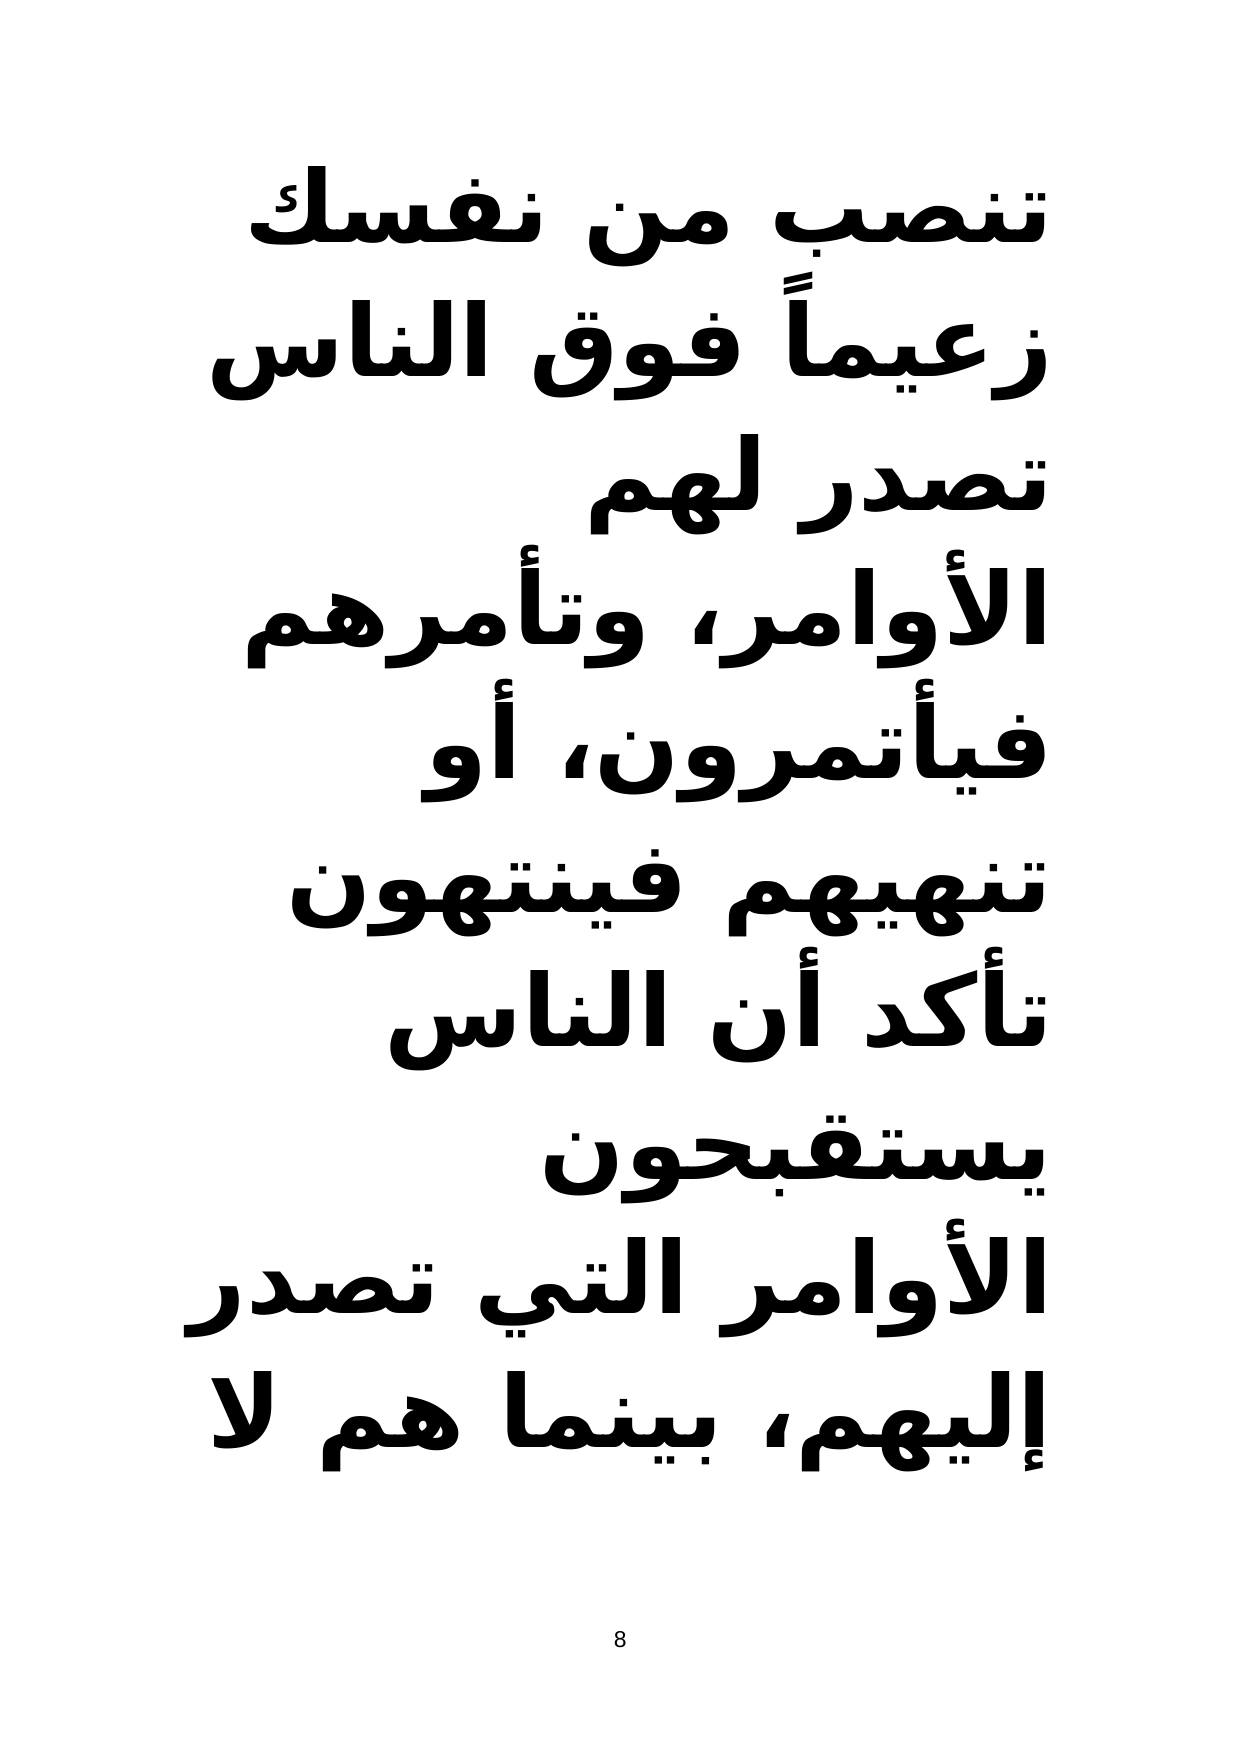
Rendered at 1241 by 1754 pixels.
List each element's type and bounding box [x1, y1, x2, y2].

text [187, 150, 1053, 1471]
